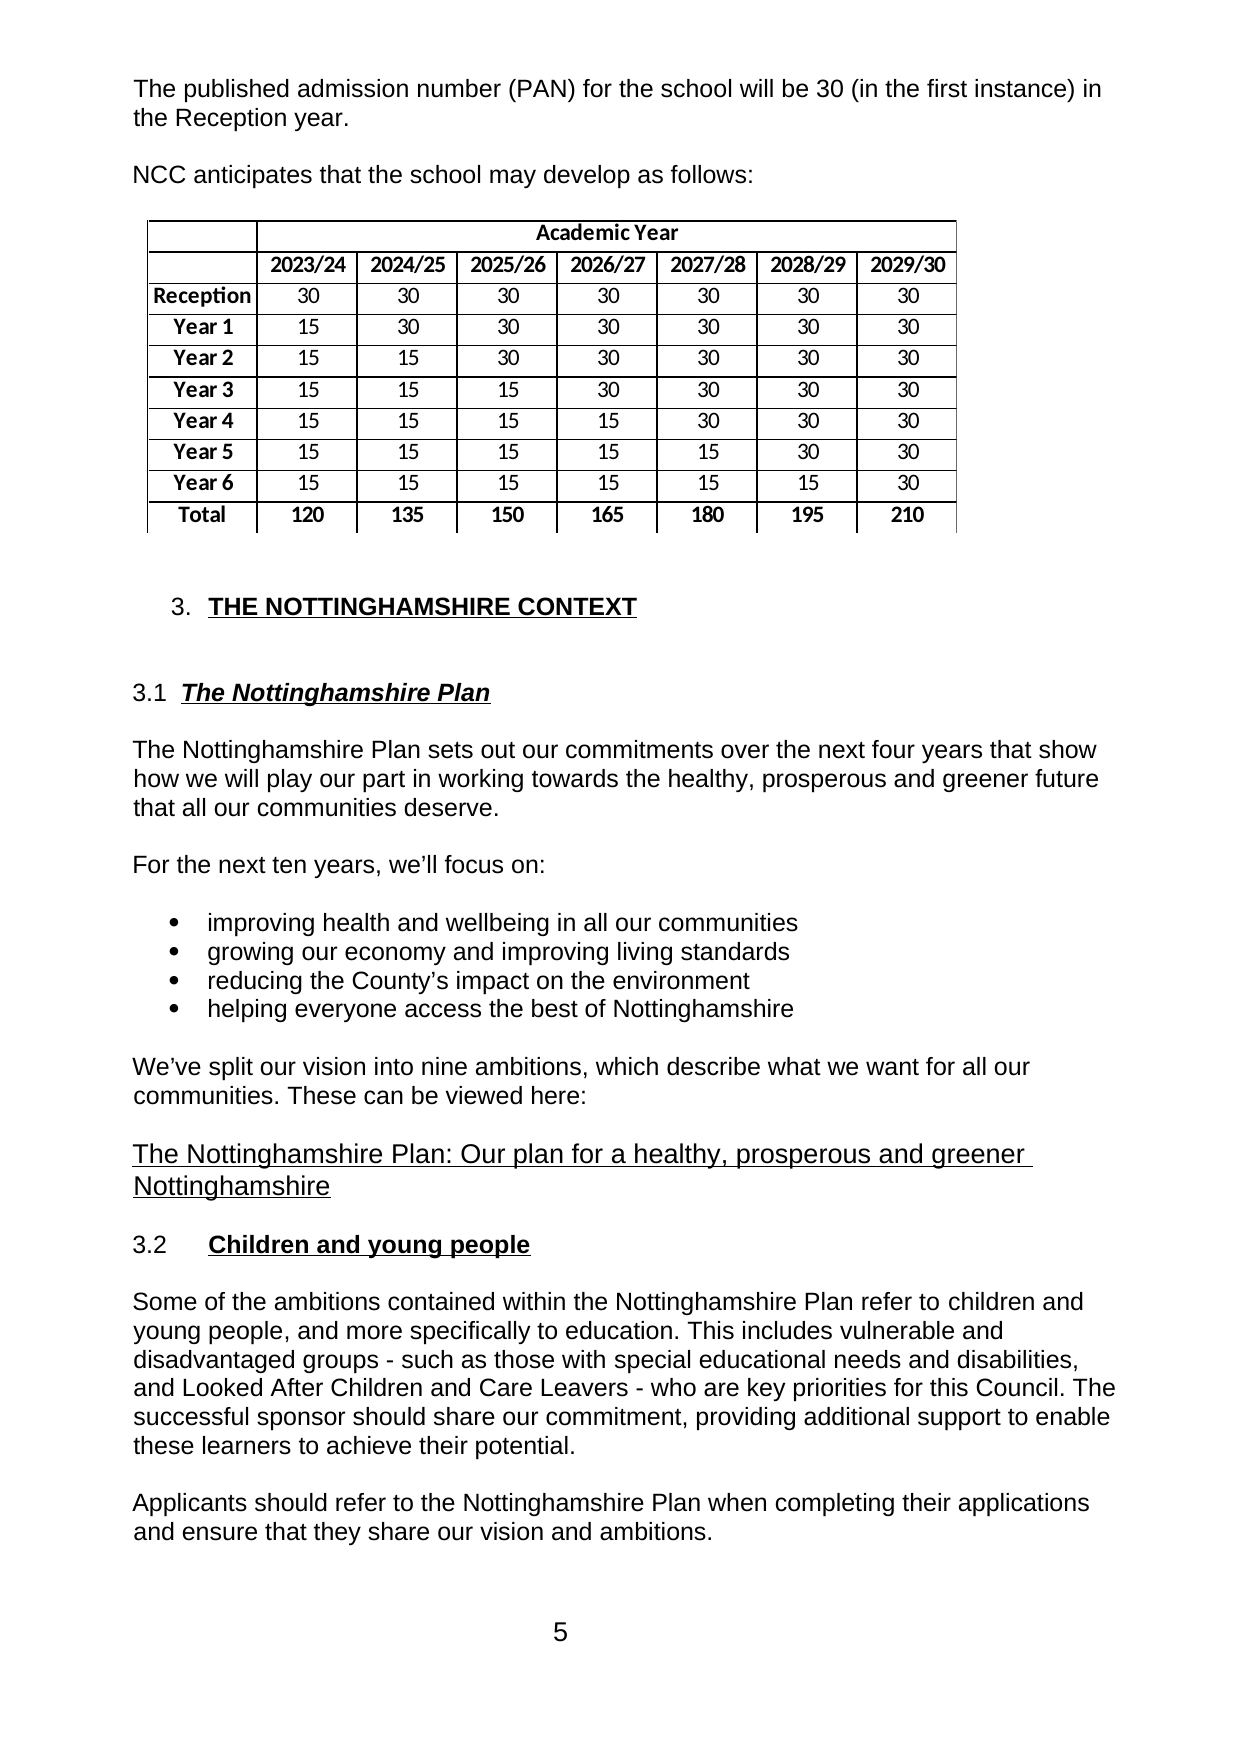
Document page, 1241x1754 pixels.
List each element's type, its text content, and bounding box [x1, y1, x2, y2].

text We’ve split our vision into nine ambitions, which describe what we want for all our communities. These can be viewed here: [132, 1052, 1123, 1109]
text The published admission number (PAN) for the school will be 30 (in the first instance) in the Reception year. [133, 74, 1123, 131]
text For the next ten years, we’ll focus on: [132, 850, 1123, 879]
text 3.1 The Nottinghamshire Plan [132, 678, 1123, 707]
list helping everyone access the best of Nottinghamshire [169, 994, 1123, 1023]
text 3.2 Children and young people [132, 1229, 1123, 1258]
text The Nottinghamshire Plan: Our plan for a healthy, prosperous and greener Nottinghamshire [132, 1138, 1123, 1201]
list growing our economy and improving living standards [169, 937, 1123, 966]
subtitle NCC anticipates that the school may develop as follows: [132, 160, 1123, 189]
list THE NOTTINGHAMSHIRE CONTEXT [171, 592, 1123, 620]
text Applicants should refer to the Nottinghamshire Plan when completing their applications and ensure that they share our vision and ambitions. [132, 1488, 1123, 1546]
text Some of the ambitions contained within the Nottinghamshire Plan refer to children and young people, and more specifically to education. This includes vulnerable and disadvantaged groups - such as those with special educational needs and disabilities, and Looked After Children and Care Leavers - who are key priorities for this Council. The successful sponsor should share our commitment, providing additional support to enable these learners to achieve their potential. [132, 1287, 1123, 1459]
text The Nottinghamshire Plan sets out our commitments over the next four years that show how we will play our part in working towards the healthy, prosperous and greener future that all our communities deserve. [132, 735, 1123, 822]
list improving health and wellbeing in all our communities [169, 908, 1123, 937]
list reducing the County’s impact on the environment [169, 966, 1123, 994]
